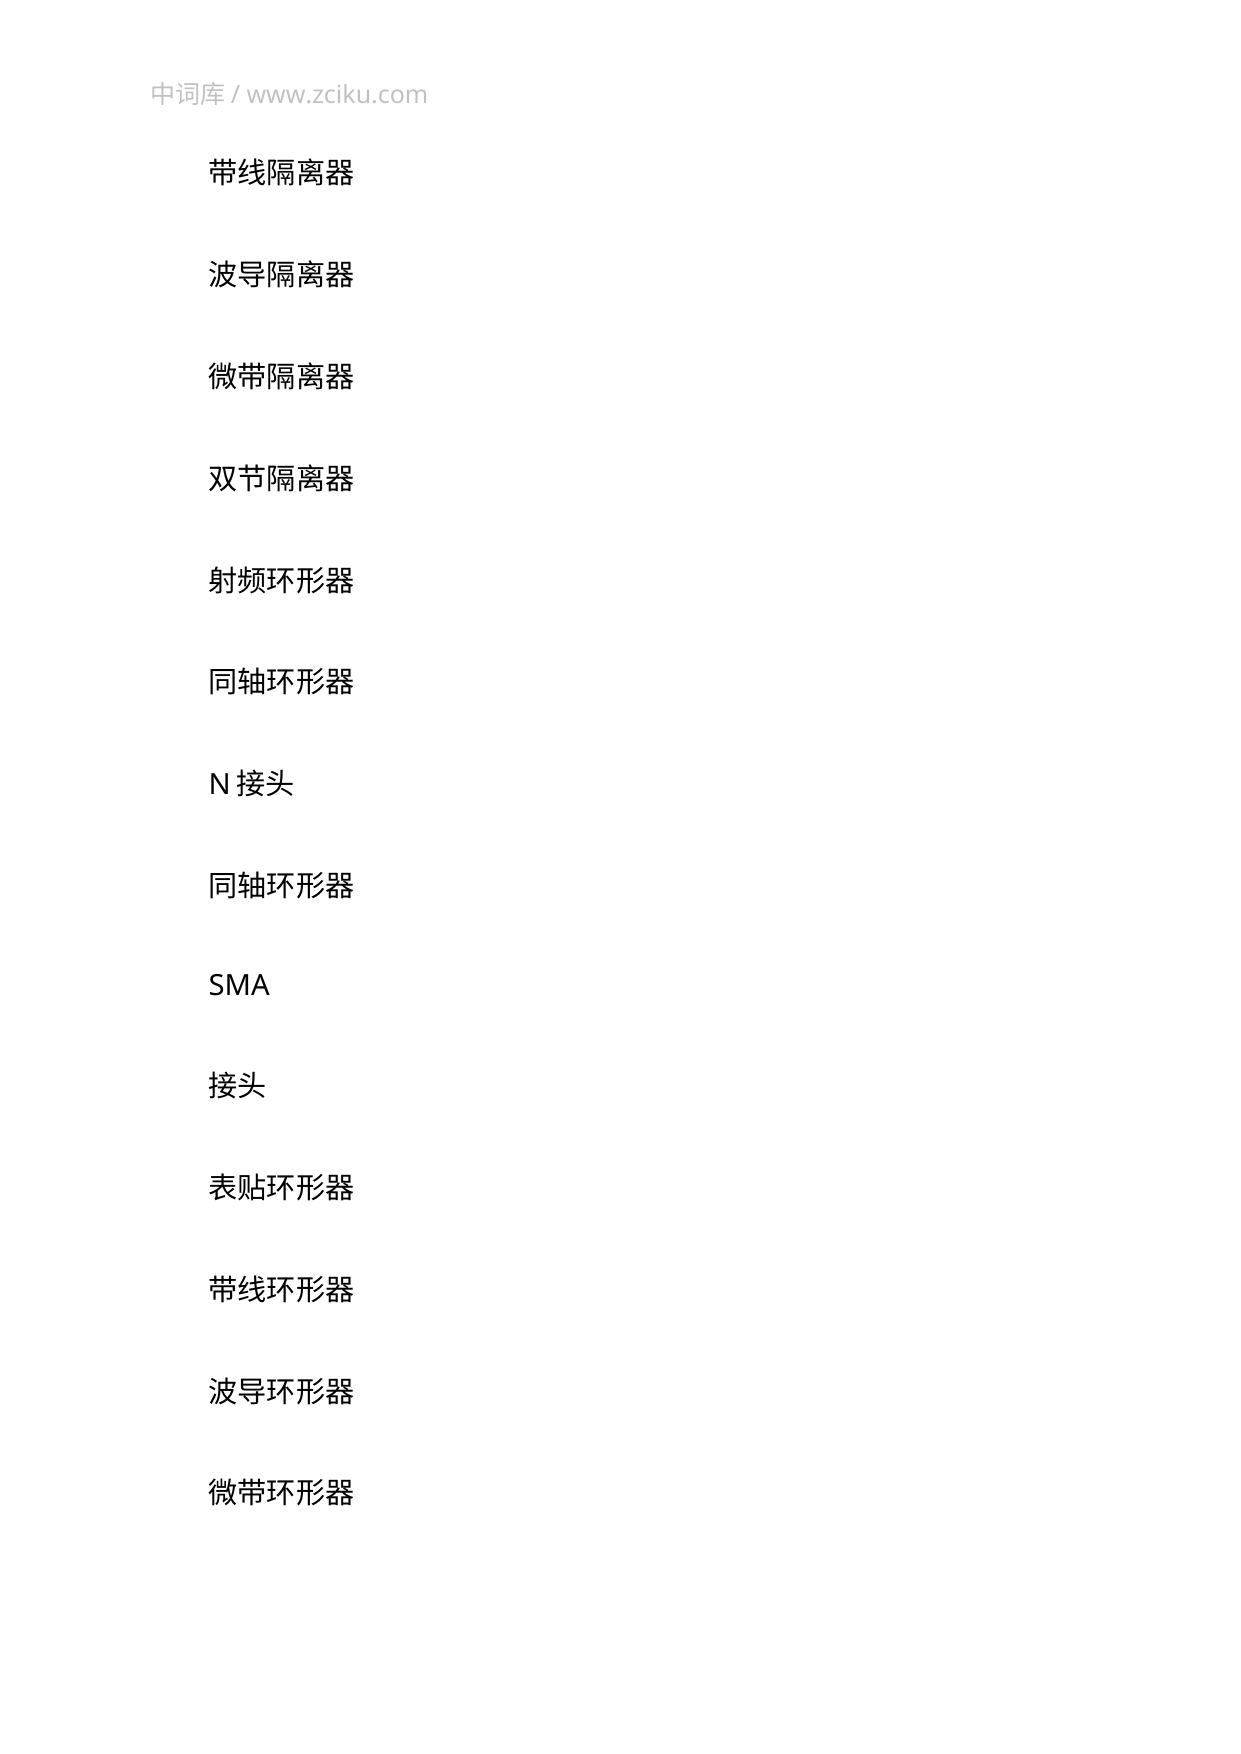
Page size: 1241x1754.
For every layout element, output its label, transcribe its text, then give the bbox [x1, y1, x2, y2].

text 波导环形器 [150, 1368, 1090, 1410]
text 接头 [150, 1063, 1090, 1105]
text N接头 [150, 761, 1090, 803]
text 射频环形器 [150, 557, 1090, 599]
text SMA [150, 964, 1090, 1004]
text 表贴环形器 [150, 1164, 1090, 1207]
text 带线隔离器 [150, 150, 1090, 192]
text 双节隔离器 [150, 455, 1090, 498]
text 微带环形器 [150, 1470, 1090, 1512]
text 微带隔离器 [150, 353, 1090, 396]
text 波导隔离器 [150, 252, 1090, 294]
text 同轴环形器 [150, 659, 1090, 701]
text 同轴环形器 [150, 863, 1090, 905]
text 带线环形器 [150, 1266, 1090, 1309]
